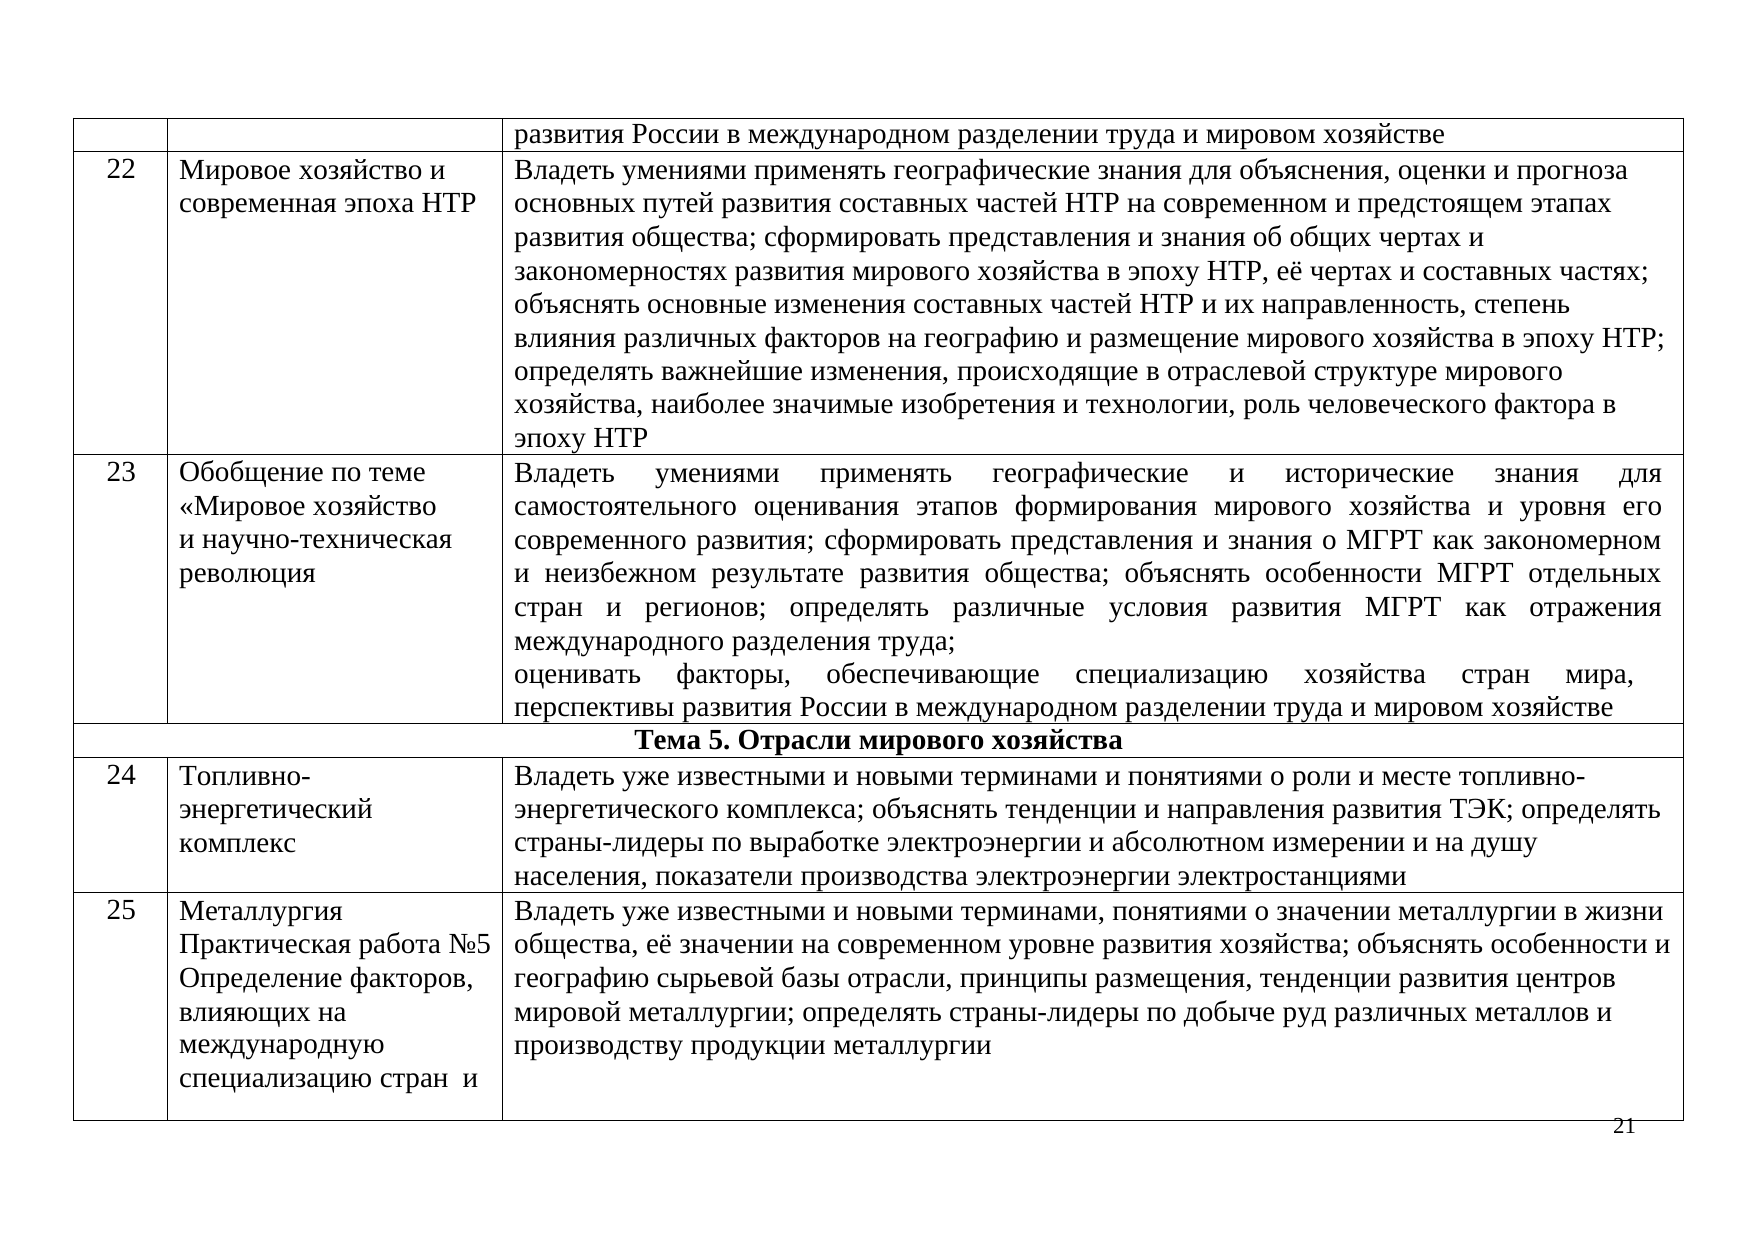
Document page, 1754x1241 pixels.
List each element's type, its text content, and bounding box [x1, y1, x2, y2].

table_cell Обобщение по теме «Мировое хозяйство и научно-техническая революция [168, 455, 502, 723]
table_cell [168, 893, 502, 1119]
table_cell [503, 893, 1683, 1119]
table_cell 25 [74, 893, 167, 1119]
table_header развития России в международном разделении труда и мировом хозяйстве [503, 119, 1683, 151]
table_cell 24 [74, 758, 167, 892]
table_cell Владеть умениями применять географические знания для объяснения, оценки и прогноза основных путей развития составных частей НТР на современном и предстоящем этапах развития общества; сформировать представления и знания об общих чертах и закономерностях развития мирового хозяйства в эпоху НТР, её чертах и составных частях; объяснять основные изменения составных частей НТР и их направленность, степень влияния различных факторов на географию и размещение мирового хозяйства в эпоху НТР; определять важнейшие изменения, происходящие в отраслевой структуре мирового хозяйства, наиболее значимые изобретения и технологии, роль человеческого фактора в эпоху НТР [503, 152, 1683, 454]
table_header [168, 119, 502, 151]
table_cell Тема 5. Отрасли мирового хозяйства [74, 724, 1683, 757]
table_cell Владеть умениями применять географические и исторические знания для самостоятельного оценивания этапов формирования мирового хозяйства и уровня его современного развития; сформировать представления и знания о МГРТ как закономерном и неизбежном результате развития общества; объяснять особенности МГРТ отдельных стран и регионов; определять различные условия развития МГРТ как отражения международного разделения труда; оценивать факторы, обеспечивающие специализацию хозяйства стран мира, перспективы развития России в международном разделении труда и мировом хозяйстве [503, 455, 1683, 723]
table_cell Топливно- энергетический комплекс [168, 758, 502, 892]
table_cell Владеть уже известными и новыми терминами и понятиями о роли и месте топливно- энергетического комплекса; объяснять тенденции и направления развития ТЭК; определять страны-лидеры по выработке электроэнергии и абсолютном измерении и на душу населения, показатели производства электроэнергии электростанциями [503, 758, 1683, 892]
table_cell 22 [74, 152, 167, 454]
table_cell 23 [74, 455, 167, 723]
table_cell Мировое хозяйство и современная эпоха НТР [168, 152, 502, 454]
table_header [74, 119, 167, 151]
